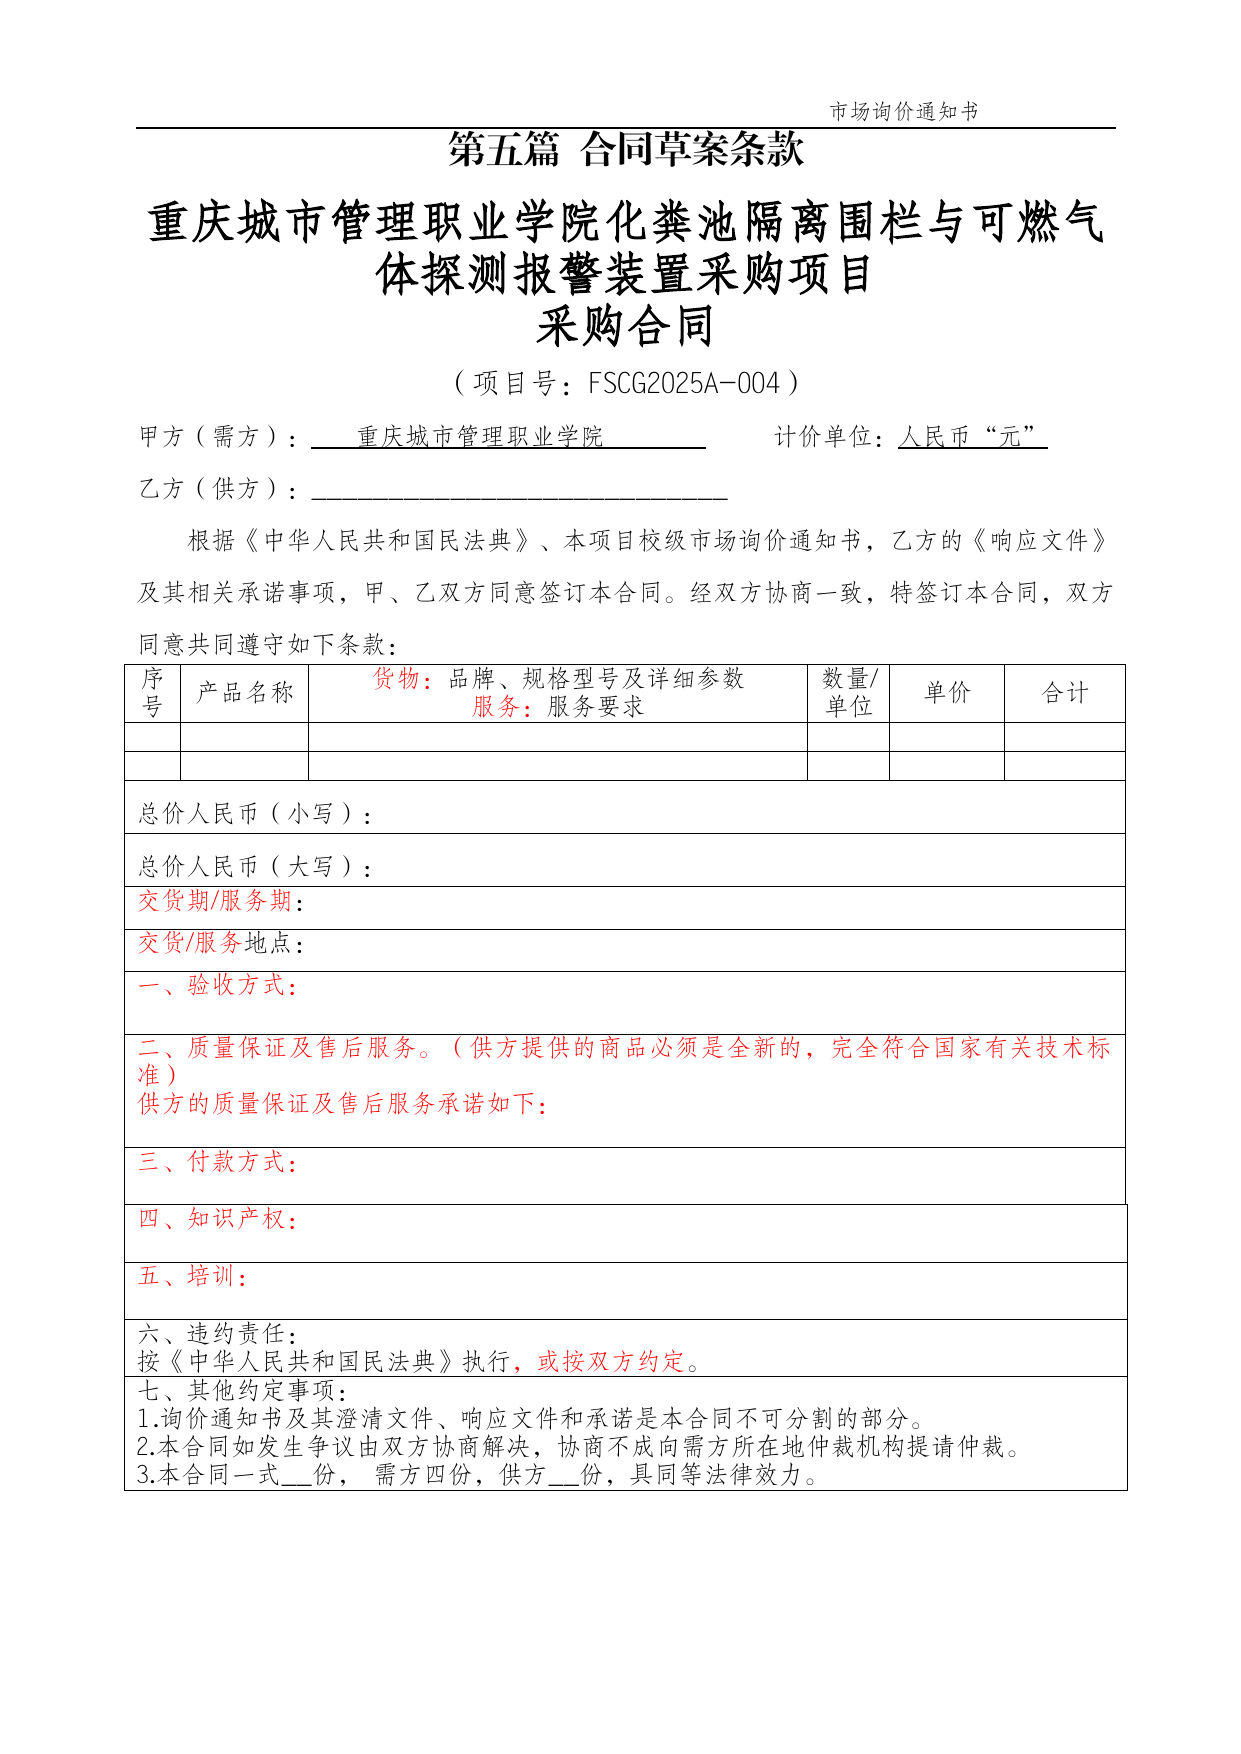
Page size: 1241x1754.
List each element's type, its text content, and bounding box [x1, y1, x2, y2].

table_cell 知识产权： [125, 1205, 1127, 1262]
table_cell [890, 723, 1004, 751]
table_cell 验收方式： [125, 972, 1125, 1033]
text 重庆城市管理职业学院化粪池隔离围栏与可燃气体探测报警装置采购项目 [136, 196, 1116, 300]
table_cell [181, 723, 308, 751]
table_cell [181, 752, 308, 780]
table_cell [309, 752, 807, 780]
subtitle 第五篇 合同草案条款 [136, 129, 1116, 173]
table_cell 其他约定事项： 1.询价通知书及其澄清文件、响应文件和承诺是本合同不可分割的部分。 2.本合同如发生争议由双方协商解决，协商不成向需方所在地仲裁机构提请仲裁。 3.本合同一式__份， 需方四份，供方__份，具同等法律效力。 [125, 1377, 1127, 1490]
table_cell [125, 723, 180, 751]
table_cell 培训： [125, 1263, 1127, 1319]
text 乙方（供方）：___________________________ [136, 456, 1116, 508]
text 甲方（需方）： 重庆城市管理职业学院 计价单位：人民币“元” [136, 404, 1116, 456]
table_header 产品名称 [181, 665, 308, 722]
table_cell [890, 752, 1004, 780]
table_cell 质量保证及售后服务。（供方提供的商品必须是全新的，完全符合国家有关技术标准） 供方的质量保证及售后服务承诺如下： [125, 1035, 1125, 1147]
table_cell 总价人民币（大写）： [125, 834, 1125, 886]
table_header 序号 [125, 665, 180, 722]
table_cell [309, 723, 807, 751]
table_cell 违约责任： 按《中华人民共和国民法典》执行，或按双方约定。 [125, 1320, 1127, 1376]
table_cell 交货期/服务期： [125, 887, 1125, 928]
text 采购合同 [136, 300, 1116, 352]
text 根据《中华人民共和国民法典》、本项目校级市场询价通知书，乙方的《响应文件》及其相关承诺事项，甲、乙双方同意签订本合同。经双方协商一致，特签订本合同，双方同意共同遵守如下条款： [136, 508, 1116, 664]
text （项目号：FSCG2025A-004） [136, 352, 1116, 404]
table_cell 总价人民币（小写）： [125, 781, 1125, 833]
table_header 单价 [890, 665, 1004, 722]
table_cell 付款方式： [125, 1148, 1125, 1204]
table_cell [1005, 723, 1125, 751]
table_cell 交货/服务地点： [125, 930, 1125, 971]
table_cell [1005, 752, 1125, 780]
table_cell [125, 752, 180, 780]
table_header 货物：品牌、规格型号及详细参数 服务：服务要求 [309, 665, 807, 722]
table_header 合计 [1005, 665, 1125, 722]
table_header 数量/单位 [808, 665, 889, 722]
table_cell [808, 752, 889, 780]
table_cell [808, 723, 889, 751]
